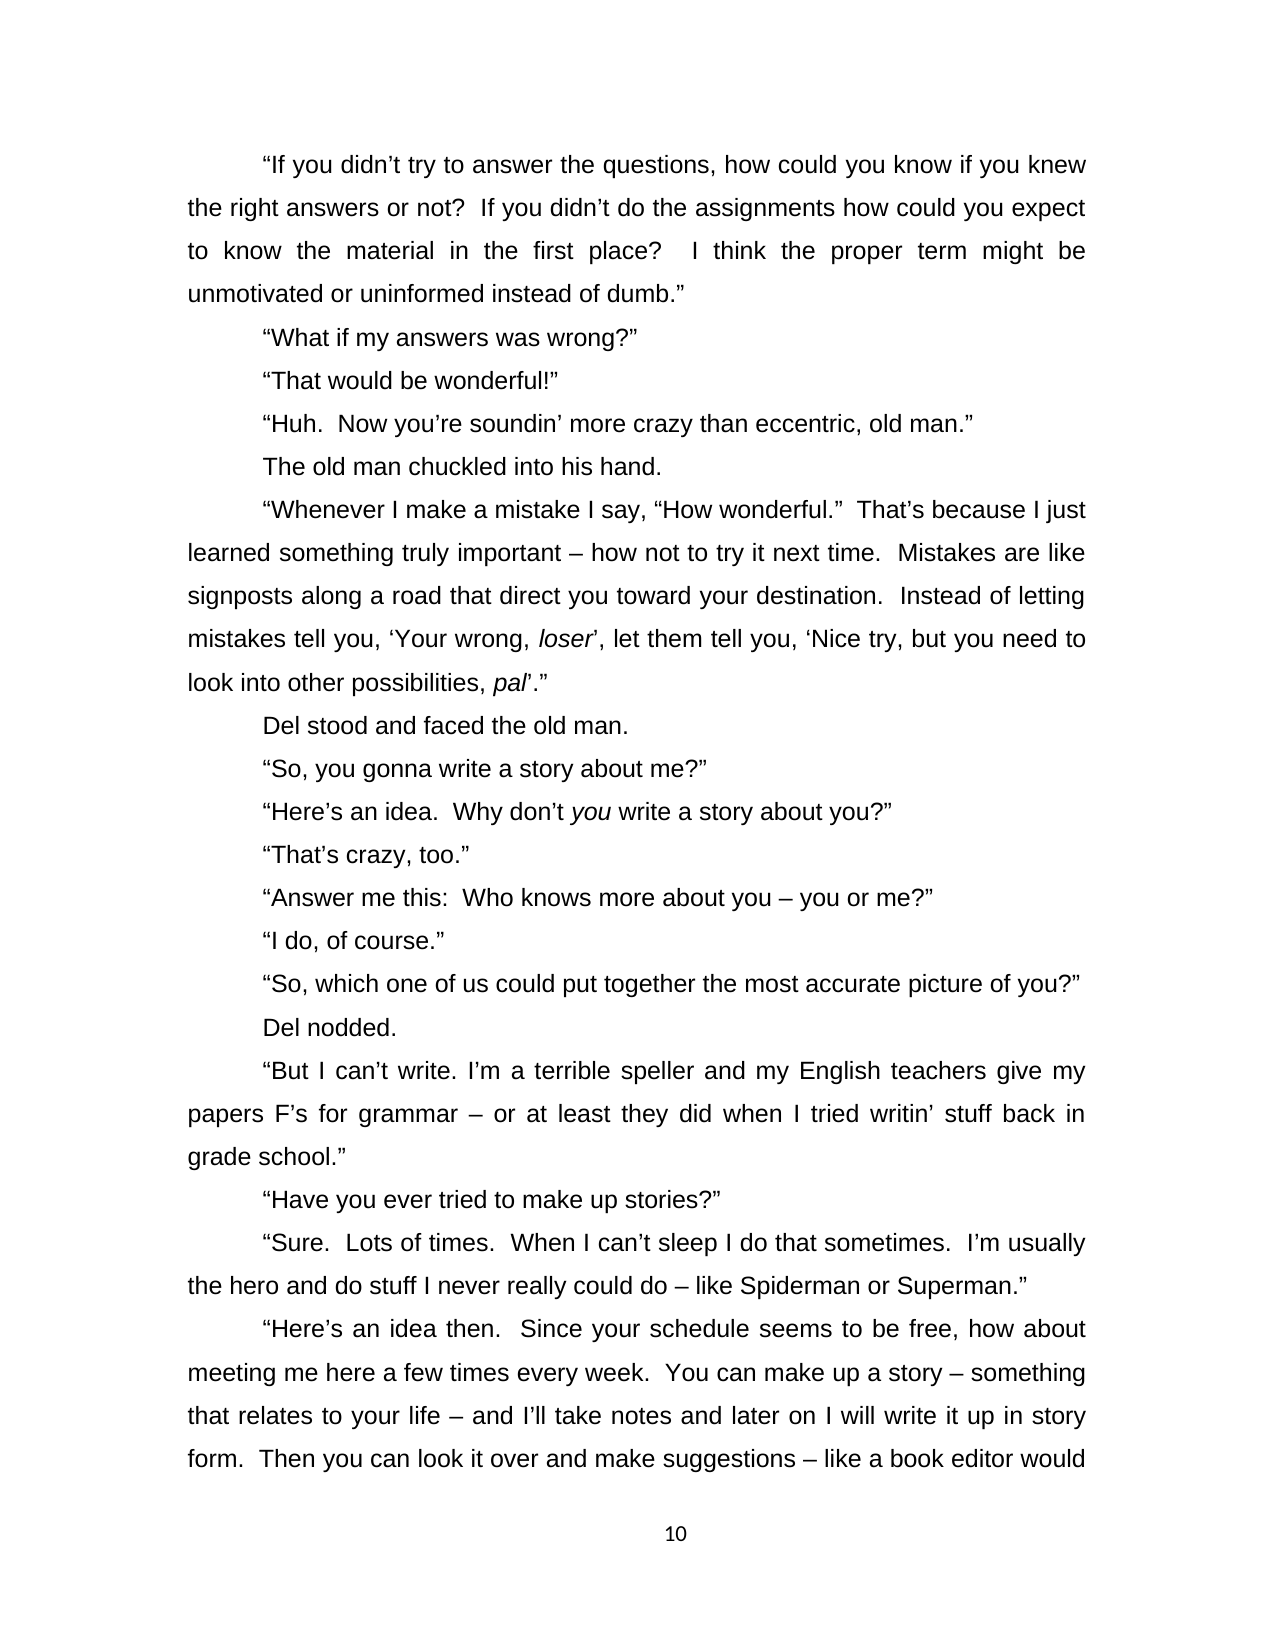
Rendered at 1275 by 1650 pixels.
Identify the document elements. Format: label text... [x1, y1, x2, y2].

text “Here’s an idea. Why don’t you write a story about you?” [187, 797, 1087, 826]
text “But I can’t write. I’m a terrible speller and my English teachers give my papers F’s for grammar – or at least they did when I tried writin’ stuff back in grade school.” [187, 1056, 1087, 1171]
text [187, 1314, 1087, 1472]
text “Huh. Now you’re soundin’ more crazy than eccentric, old man.” [187, 409, 1087, 437]
text “If you didn’t try to answer the questions, how could you know if you knew the right answers or not? If you didn’t do the assignments how could you expect to know the material in the first place? I think the proper term might be unmotivated or uninformed instead of dumb.” [187, 150, 1087, 308]
text The old man chuckled into his hand. [187, 452, 1087, 481]
text “So, you gonna write a story about me?” [187, 754, 1087, 782]
text “That’s crazy, too.” [187, 840, 1087, 869]
text “Have you ever tried to make up stories?” [187, 1185, 1087, 1214]
text “Whenever I make a mistake I say, “How wonderful.” That’s because I just learned something truly important – how not to try it next time. Mistakes are like signposts along a road that direct you toward your destination. Instead of letting mistakes tell you, ‘Your wrong, loser’, let them tell you, ‘Nice try, but you need to look into other possibilities, pal’.” [187, 495, 1087, 696]
text Del stood and faced the old man. [187, 711, 1087, 739]
text “So, which one of us could put together the most accurate picture of you?” [187, 969, 1087, 998]
text “That would be wonderful!” [187, 366, 1087, 394]
text “Sure. Lots of times. When I can’t sleep I do that sometimes. I’m usually the hero and do stuff I never really could do – like Spiderman or Superman.” [187, 1228, 1087, 1300]
text “I do, of course.” [187, 926, 1087, 955]
text “Answer me this: Who knows more about you – you or me?” [187, 883, 1087, 912]
text “What if my answers was wrong?” [187, 322, 1087, 351]
text Del nodded. [187, 1012, 1087, 1041]
